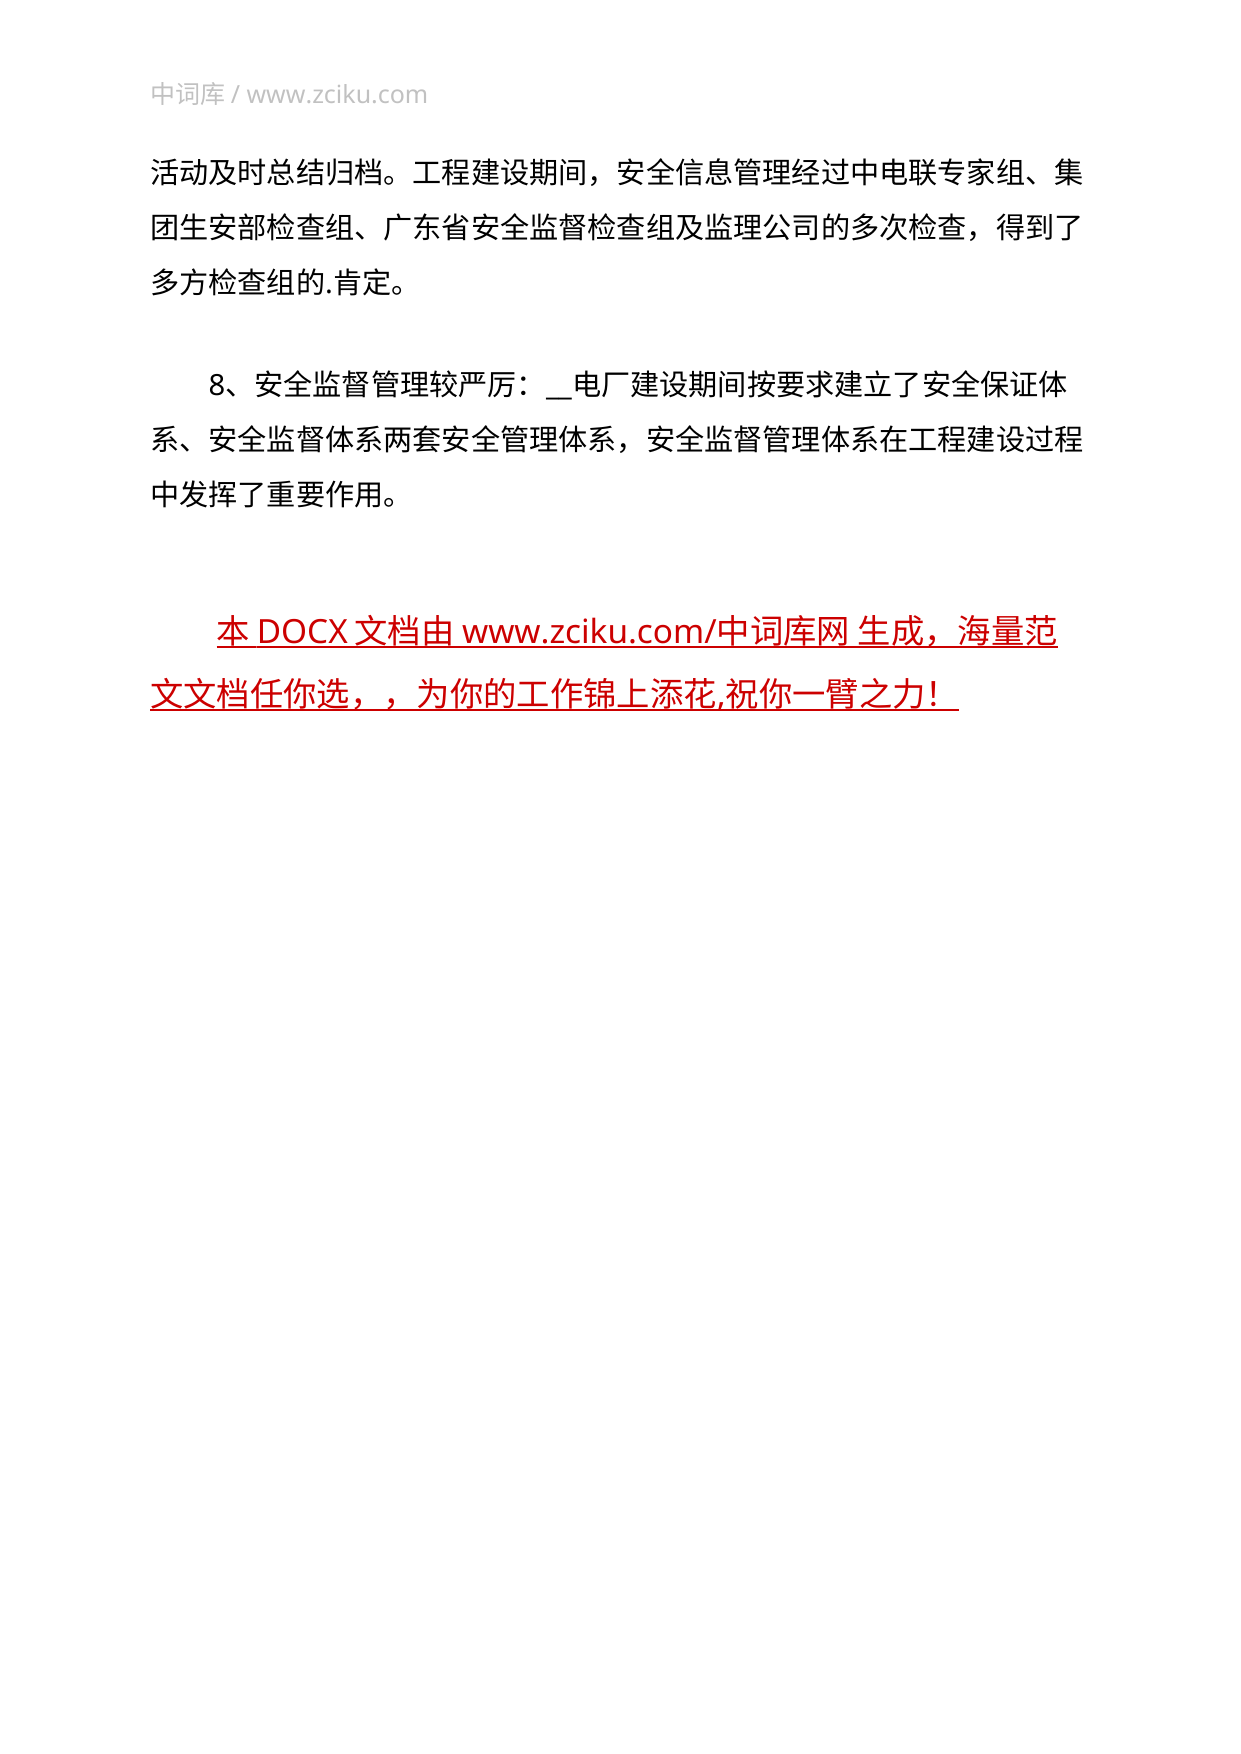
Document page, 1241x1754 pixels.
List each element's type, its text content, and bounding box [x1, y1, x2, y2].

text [150, 150, 1090, 302]
text 8、安全监督管理较严厉：__电厂建设期间按要求建立了安全保证体系、安全监督体系两套安全管理体系，安全监督管理体系在工程建设过程中发挥了重要作用。 [150, 362, 1090, 514]
text 本DOCX文档由 www.zciku.com/中词库网 生成，海量范文文档任你选，，为你的工作锦上添花,祝你一臂之力！ [150, 605, 1090, 716]
